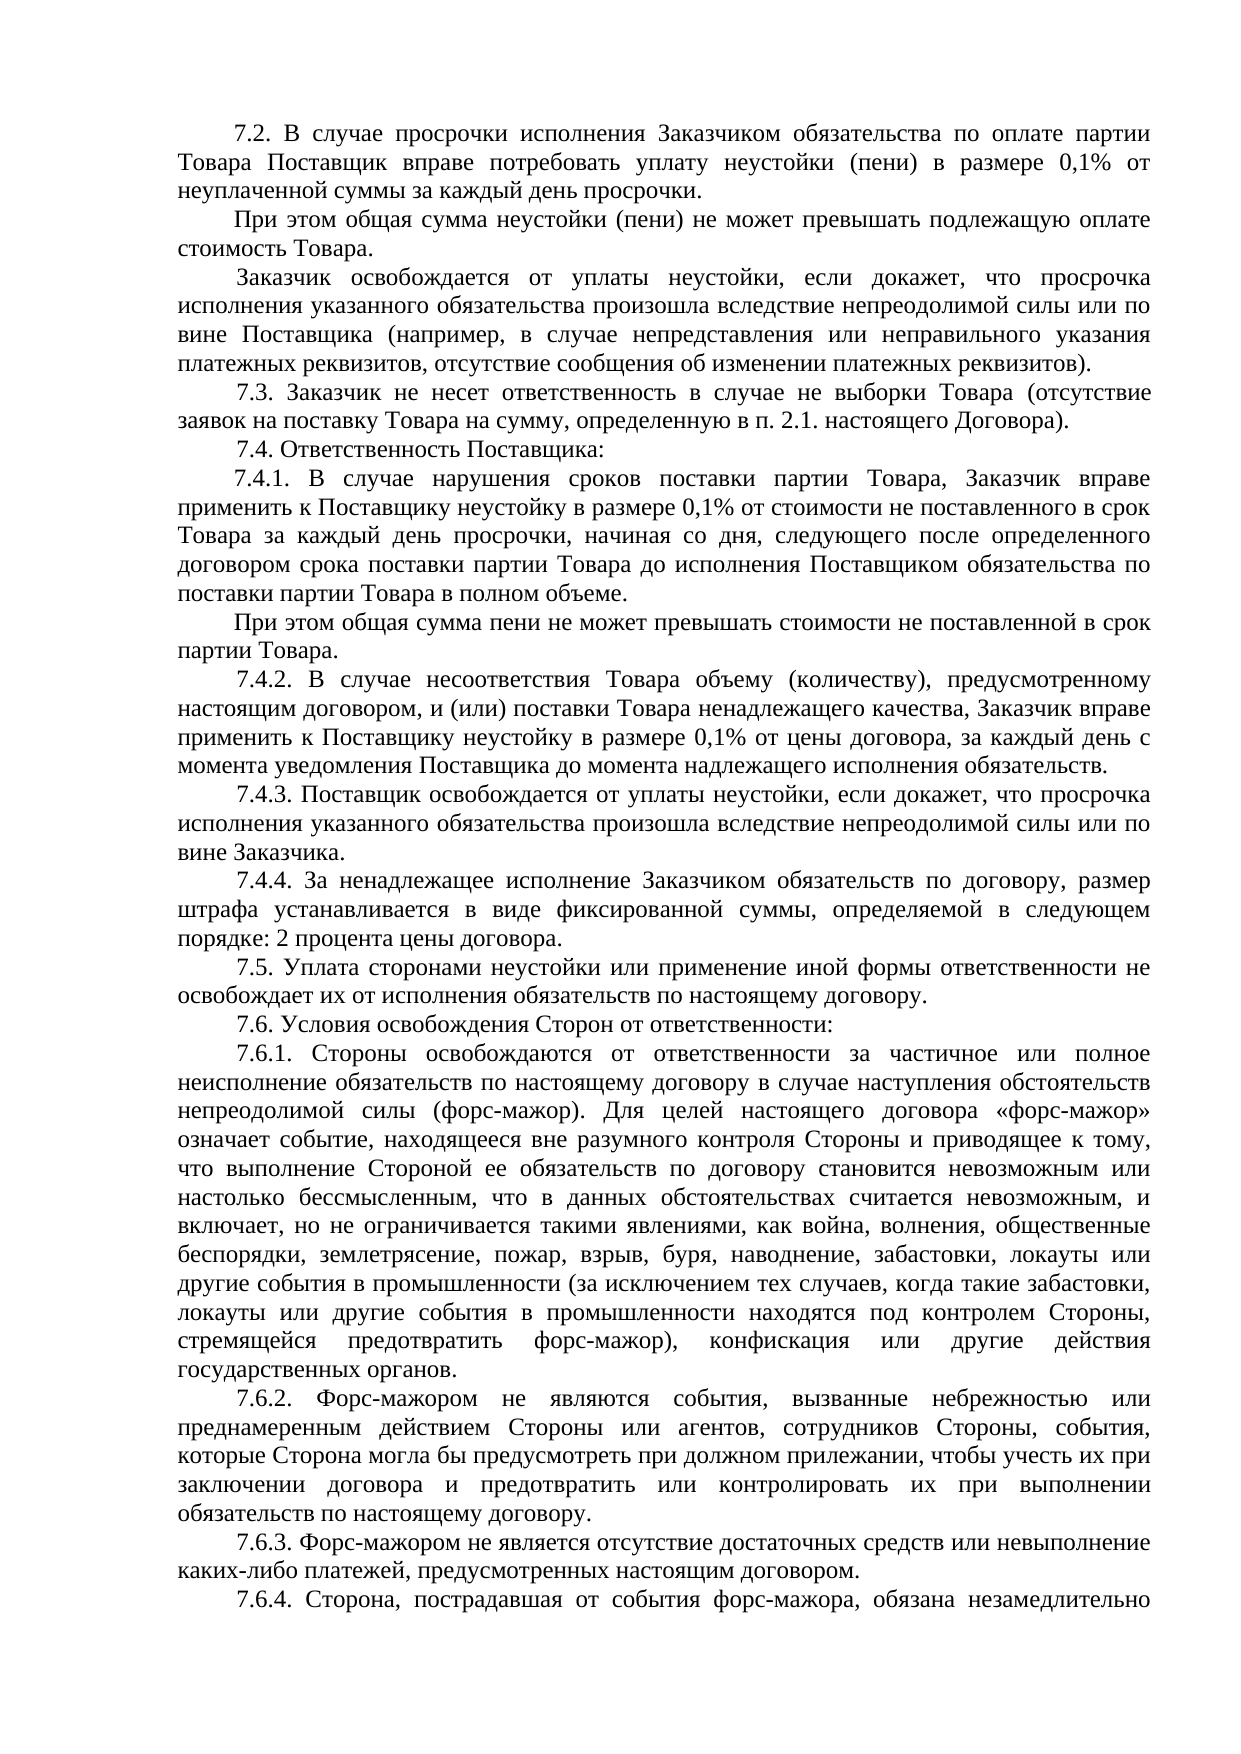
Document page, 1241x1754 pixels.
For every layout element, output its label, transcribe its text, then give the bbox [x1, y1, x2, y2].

text 7.4.2. В случае несоответствия Товара объему (количеству), предусмотренному настоящим договором, и (или) поставки Товара ненадлежащего качества, Заказчик вправе применить к Поставщику неустойку в размере 0,1% от цены договора, за каждый день с момента уведомления Поставщика до момента надлежащего исполнения обязательств. [177, 664, 1152, 779]
text При этом общая сумма неустойки (пени) не может превышать подлежащую оплате стоимость Товара. [177, 204, 1152, 262]
text 7.3. Заказчик не несет ответственность в случае не выборки Товара (отсутствие заявок на поставку Товара на сумму, определенную в п. 2.1. настоящего Договора). [177, 377, 1152, 434]
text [177, 1584, 1152, 1613]
text 7.5. Уплата сторонами неустойки или применение иной формы ответственности не освобождает их от исполнения обязательств по настоящему договору. [177, 952, 1152, 1009]
text 7.4. Ответственность Поставщика: [177, 434, 1152, 463]
text 7.4.4. За ненадлежащее исполнение Заказчиком обязательств по договору, размер штрафа устанавливается в виде фиксированной суммы, определяемой в следующем порядке: 2 процента цены договора. [177, 866, 1152, 952]
text 7.6. Условия освобождения Сторон от ответственности: [177, 1009, 1152, 1038]
text 7.4.3. Поставщик освобождается от уплаты неустойки, если докажет, что просрочка исполнения указанного обязательства произошла вследствие непреодолимой силы или по вине Заказчика. [177, 779, 1152, 866]
text 7.6.3. Форс-мажором не является отсутствие достаточных средств или невыполнение каких-либо платежей, предусмотренных настоящим договором. [177, 1527, 1152, 1584]
text 7.2. В случае просрочки исполнения Заказчиком обязательства по оплате партии Товара Поставщик вправе потребовать уплату неустойки (пени) в размере 0,1% от неуплаченной суммы за каждый день просрочки. [177, 118, 1152, 204]
text При этом общая сумма пени не может превышать стоимости не поставленной в срок партии Товара. [177, 607, 1152, 664]
text 7.6.1. Стороны освобождаются от ответственности за частичное или полное неисполнение обязательств по настоящему договору в случае наступления обстоятельств непреодолимой силы (форс-мажор). Для целей настоящего договора «форс-мажор» означает событие, находящееся вне разумного контроля Стороны и приводящее к тому, что выполнение Стороной ее обязательств по договору становится невозможным или настолько бессмысленным, что в данных обстоятельствах считается невозможным, и включает, но не ограничивается такими явлениями, как война, волнения, общественные беспорядки, землетрясение, пожар, взрыв, буря, наводнение, забастовки, локауты или другие события в промышленности (за исключением тех случаев, когда такие забастовки, локауты или другие события в промышленности находятся под контролем Стороны, стремящейся предотвратить форс-мажор), конфискация или другие действия государственных органов. [177, 1038, 1152, 1383]
text 7.4.1. В случае нарушения сроков поставки партии Товара, Заказчик вправе применить к Поставщику неустойку в размере 0,1% от стоимости не поставленного в срок Товара за каждый день просрочки, начиная со дня, следующего после определенного договором срока поставки партии Товара до исполнения Поставщиком обязательства по поставки партии Товара в полном объеме. [177, 463, 1152, 607]
text 7.6.2. Форс-мажором не являются события, вызванные небрежностью или преднамеренным действием Стороны или агентов, сотрудников Стороны, события, которые Сторона могла бы предусмотреть при должном прилежании, чтобы учесть их при заключении договора и предотвратить или контролировать их при выполнении обязательств по настоящему договору. [177, 1383, 1152, 1527]
text Заказчик освобождается от уплаты неустойки, если докажет, что просрочка исполнения указанного обязательства произошла вследствие непреодолимой силы или по вине Поставщика (например, в случае непредставления или неправильного указания платежных реквизитов, отсутствие сообщения об изменении платежных реквизитов). [177, 262, 1152, 377]
